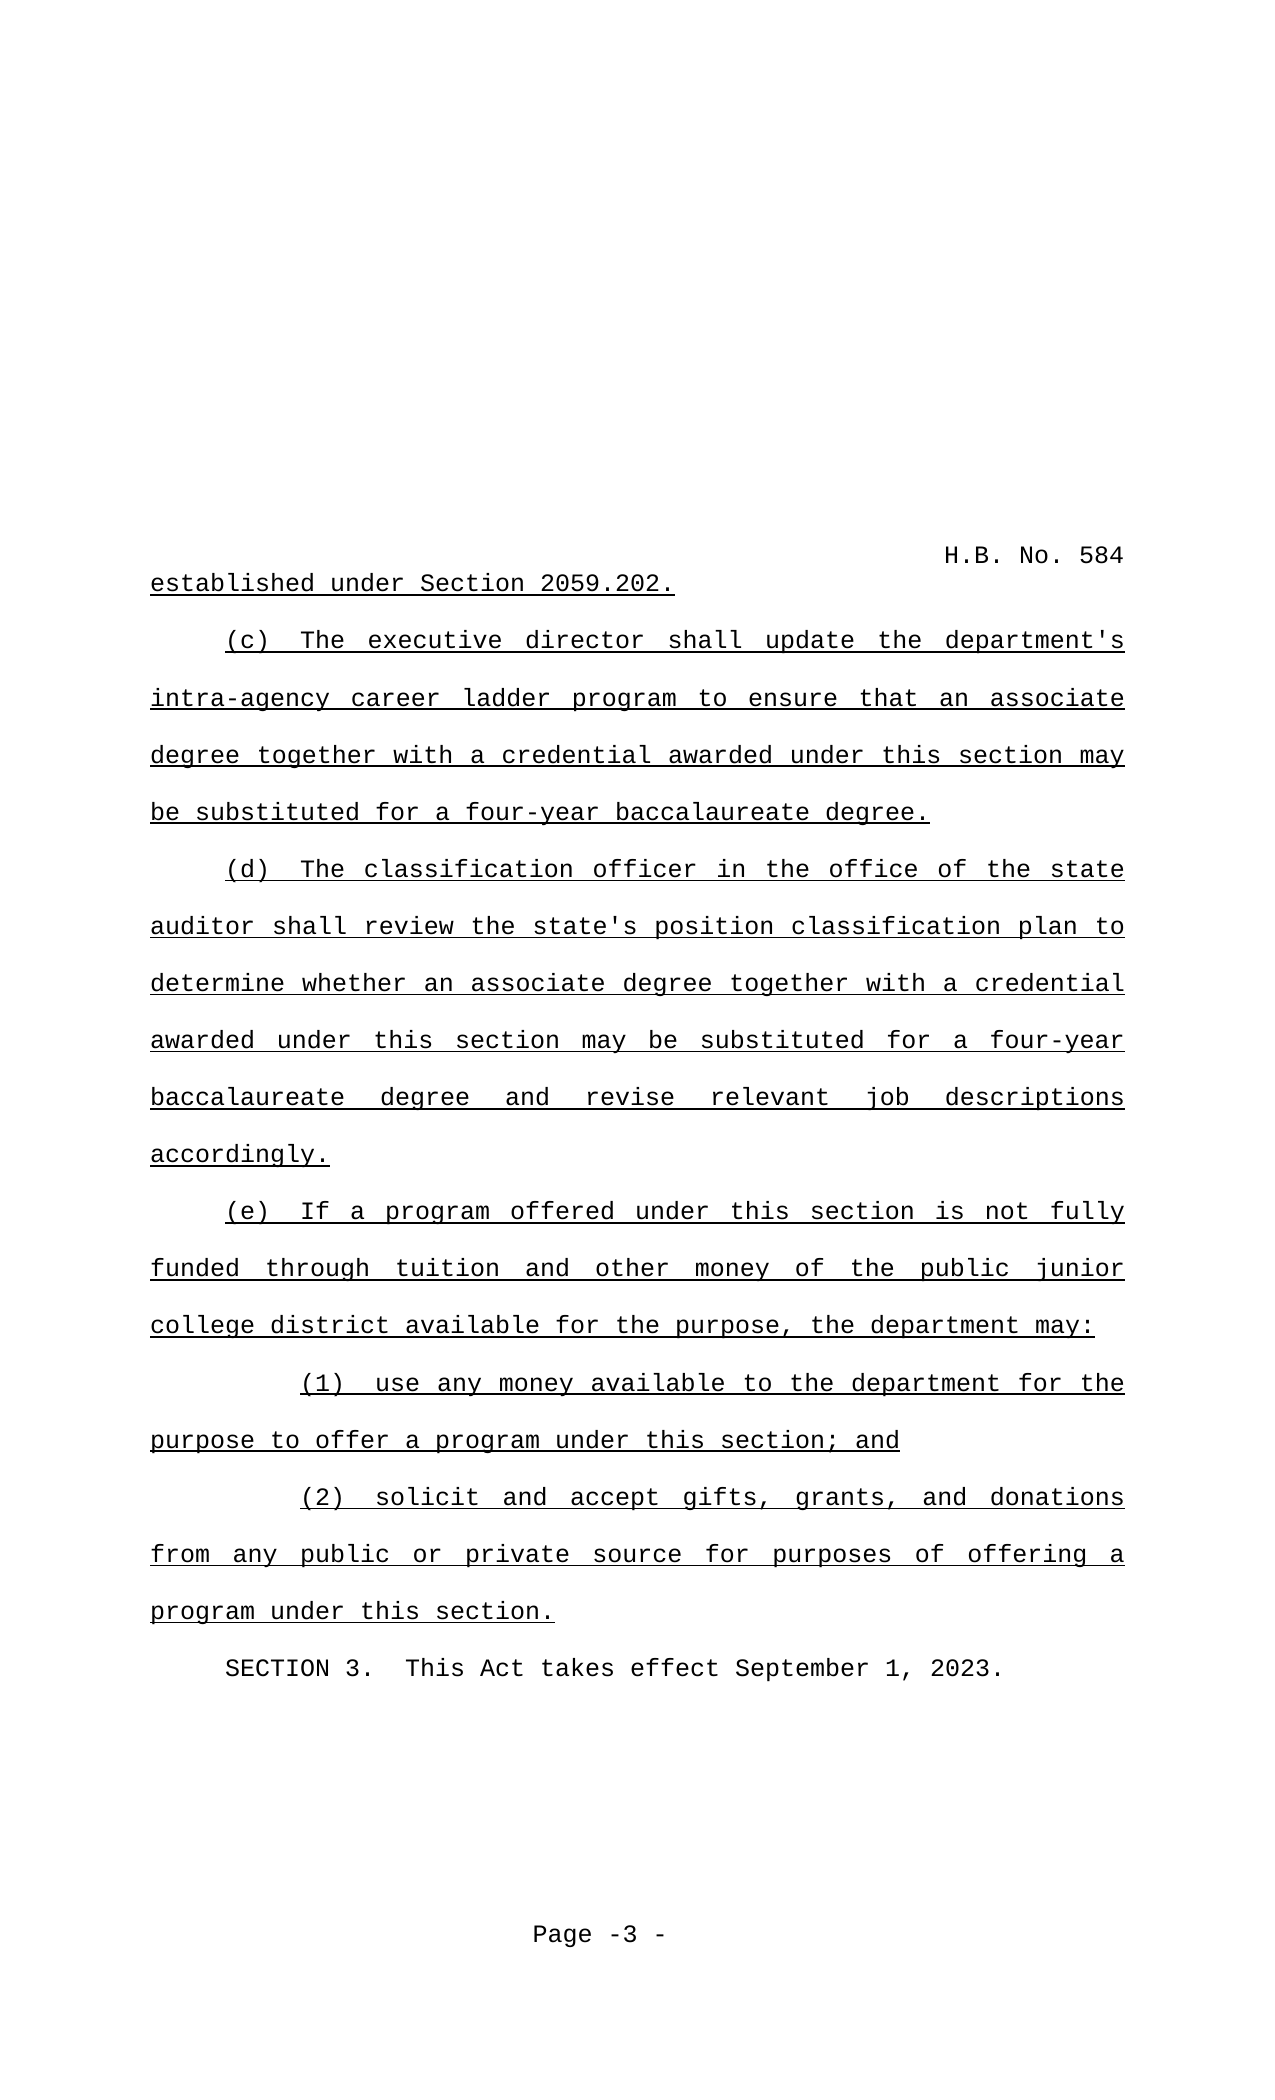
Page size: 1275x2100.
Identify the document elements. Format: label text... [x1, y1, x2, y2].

text (d) The classification officer in the office of the state auditor shall review the state's position classification plan to determine whether an associate degree together with a credential awarded under this section may be substituted for a four-year baccalaureate degree and revise relevant job descriptions accordingly. [150, 938, 1125, 994]
text (d) The classification officer in the office of the state auditor shall review the state's position classification plan to determine whether an associate degree together with a credential awarded under this section may be substituted for a four-year baccalaureate degree and revise relevant job descriptions accordingly. [150, 856, 1125, 937]
text (c) The executive director shall update the department's intra-agency career ladder program to ensure that an associate degree together with a credential awarded under this section may be substituted for a four-year baccalaureate degree. [150, 628, 1125, 708]
text (d) The classification officer in the office of the state auditor shall review the state's position classification plan to determine whether an associate degree together with a credential awarded under this section may be substituted for a four-year baccalaureate degree and revise relevant job descriptions accordingly. [150, 995, 1125, 1051]
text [150, 571, 1125, 599]
text (c) The executive director shall update the department's intra-agency career ladder program to ensure that an associate degree together with a credential awarded under this section may be substituted for a four-year baccalaureate degree. [150, 710, 1125, 765]
text (e) If a program offered under this section is not fully funded through tuition and other money of the public junior college district available for the purpose, the department may: [150, 1199, 1125, 1279]
text (d) The classification officer in the office of the state auditor shall review the state's position classification plan to determine whether an associate degree together with a credential awarded under this section may be substituted for a four-year baccalaureate degree and revise relevant job descriptions accordingly. [150, 1052, 1125, 1108]
text SECTION 3. This Act takes effect September 1, 2023. [150, 1655, 1125, 1684]
text (2) solicit and accept gifts, grants, and donations from any public or private source for purposes of offering a program under this section. [150, 1484, 1125, 1565]
text (e) If a program offered under this section is not fully funded through tuition and other money of the public junior college district available for the purpose, the department may: [150, 1281, 1125, 1341]
text (1) use any money available to the department for the purpose to offer a program under this section; and [150, 1370, 1125, 1456]
text (d) The classification officer in the office of the state auditor shall review the state's position classification plan to determine whether an associate degree together with a credential awarded under this section may be substituted for a four-year baccalaureate degree and revise relevant job descriptions accordingly. [150, 1110, 1125, 1170]
text (c) The executive director shall update the department's intra-agency career ladder program to ensure that an associate degree together with a credential awarded under this section may be substituted for a four-year baccalaureate degree. [150, 767, 1125, 828]
text (2) solicit and accept gifts, grants, and donations from any public or private source for purposes of offering a program under this section. [150, 1566, 1125, 1627]
